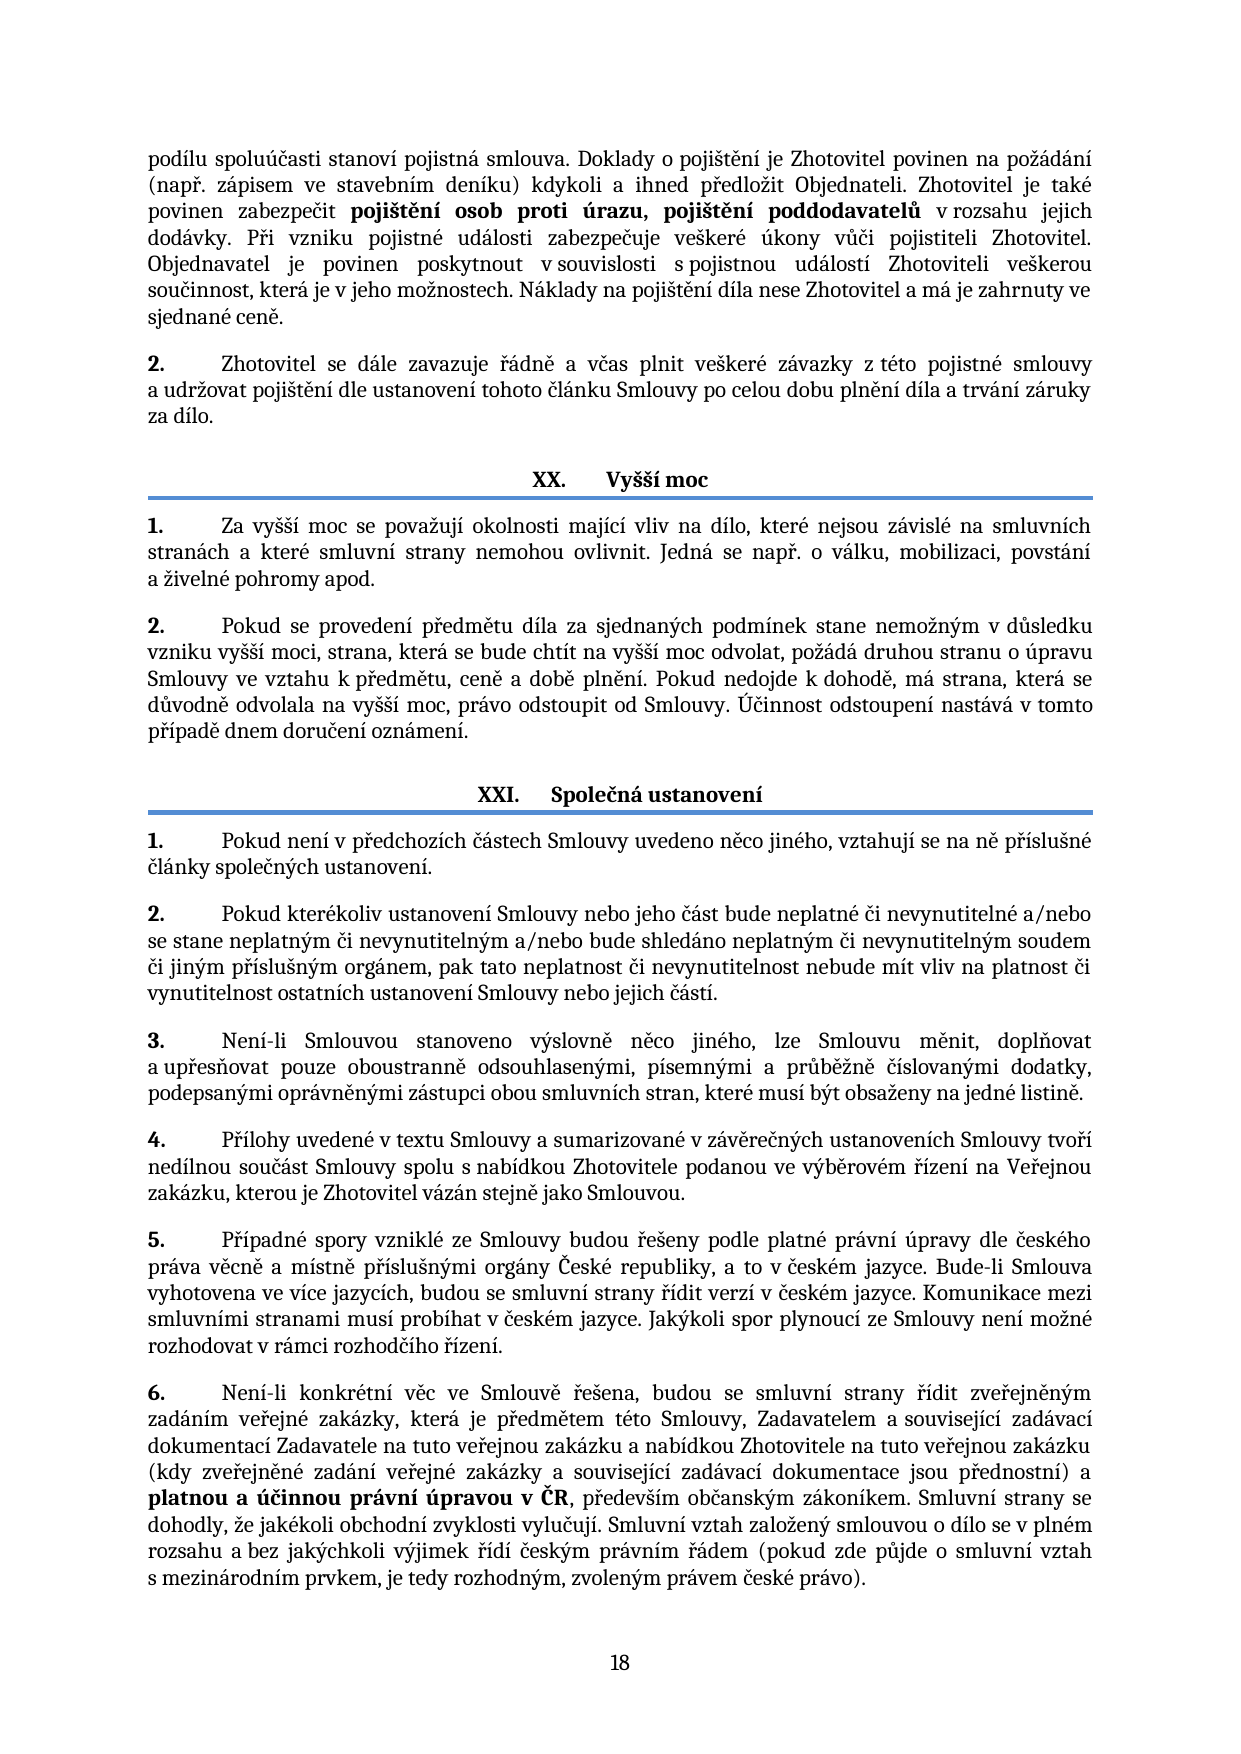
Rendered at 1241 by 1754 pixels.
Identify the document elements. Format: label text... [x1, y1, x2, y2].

subtitle Není-li Smlouvou stanoveno výslovně něco jiného, lze Smlouvu měnit, doplňovat a upřesňovat pouze oboustranně odsouhlasenými, písemnými a průběžně číslovanými dodatky, podepsanými oprávněnými zástupci obou smluvních stran, které musí být obsaženy na jedné listině. [148, 1027, 1093, 1106]
subtitle Za vyšší moc se považují okolnosti mající vliv na dílo, které nejsou závislé na smluvních stranách a které smluvní strany nemohou ovlivnit. Jedná se např. o válku, mobilizaci, povstání a živelné pohromy apod. [148, 513, 1093, 592]
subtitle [148, 145, 1093, 330]
subtitle Vyšší moc [148, 467, 1093, 496]
subtitle Pokud není v předchozích částech Smlouvy uvedeno něco jiného, vztahují se na ně příslušné články společných ustanovení. [148, 828, 1093, 880]
subtitle Pokud se provedení předmětu díla za sjednaných podmínek stane nemožným v důsledku vzniku vyšší moci, strana, která se bude chtít na vyšší moc odvolat, požádá druhou stranu o úpravu Smlouvy ve vztahu k předmětu, ceně a době plnění. Pokud nedojde k dohodě, má strana, která se důvodně odvolala na vyšší moc, právo odstoupit od Smlouvy. Účinnost odstoupení nastává v tomto případě dnem doručení oznámení. [148, 613, 1093, 744]
subtitle Není-li konkrétní věc ve Smlouvě řešena, budou se smluvní strany řídit zveřejněným zadáním veřejné zakázky, která je předmětem této Smlouvy, Zadavatelem a související zadávací dokumentací Zadavatele na tuto veřejnou zakázku a nabídkou Zhotovitele na tuto veřejnou zakázku (kdy zveřejněné zadání veřejné zakázky a související zadávací dokumentace jsou přednostní) a platnou a účinnou právní úpravou v ČR, především občanským zákoníkem. Smluvní strany se dohodly, že jakékoli obchodní zvyklosti vylučují. Smluvní vztah založený smlouvou o dílo se v plném rozsahu a bez jakýchkoli výjimek řídí českým právním řádem (pokud zde půjde o smluvní vztah s mezinárodním prvkem, je tedy rozhodným, zvoleným právem české právo). [148, 1380, 1093, 1591]
subtitle Společná ustanovení [148, 782, 1093, 810]
subtitle Pokud kterékoliv ustanovení Smlouvy nebo jeho část bude neplatné či nevynutitelné a/nebo se stane neplatným či nevynutitelným a/nebo bude shledáno neplatným či nevynutitelným soudem či jiným příslušným orgánem, pak tato neplatnost či nevynutitelnost nebude mít vliv na platnost či vynutitelnost ostatních ustanovení Smlouvy nebo jejich částí. [148, 901, 1093, 1007]
subtitle Zhotovitel se dále zavazuje řádně a včas plnit veškeré závazky z této pojistné smlouvy a udržovat pojištění dle ustanovení tohoto článku Smlouvy po celou dobu plnění díla a trvání záruky za dílo. [148, 351, 1093, 430]
subtitle Přílohy uvedené v textu Smlouvy a sumarizované v závěrečných ustanoveních Smlouvy tvoří nedílnou součást Smlouvy spolu s nabídkou Zhotovitele podanou ve výběrovém řízení na Veřejnou zakázku, kterou je Zhotovitel vázán stejně jako Smlouvou. [148, 1127, 1093, 1206]
subtitle Případné spory vzniklé ze Smlouvy budou řešeny podle platné právní úpravy dle českého práva věcně a místně příslušnými orgány České republiky, a to v českém jazyce. Bude-li Smlouva vyhotovena ve více jazycích, budou se smluvní strany řídit verzí v českém jazyce. Komunikace mezi smluvními stranami musí probíhat v českém jazyce. Jakýkoli spor plynoucí ze Smlouvy není možné rozhodovat v rámci rozhodčího řízení. [148, 1227, 1093, 1359]
